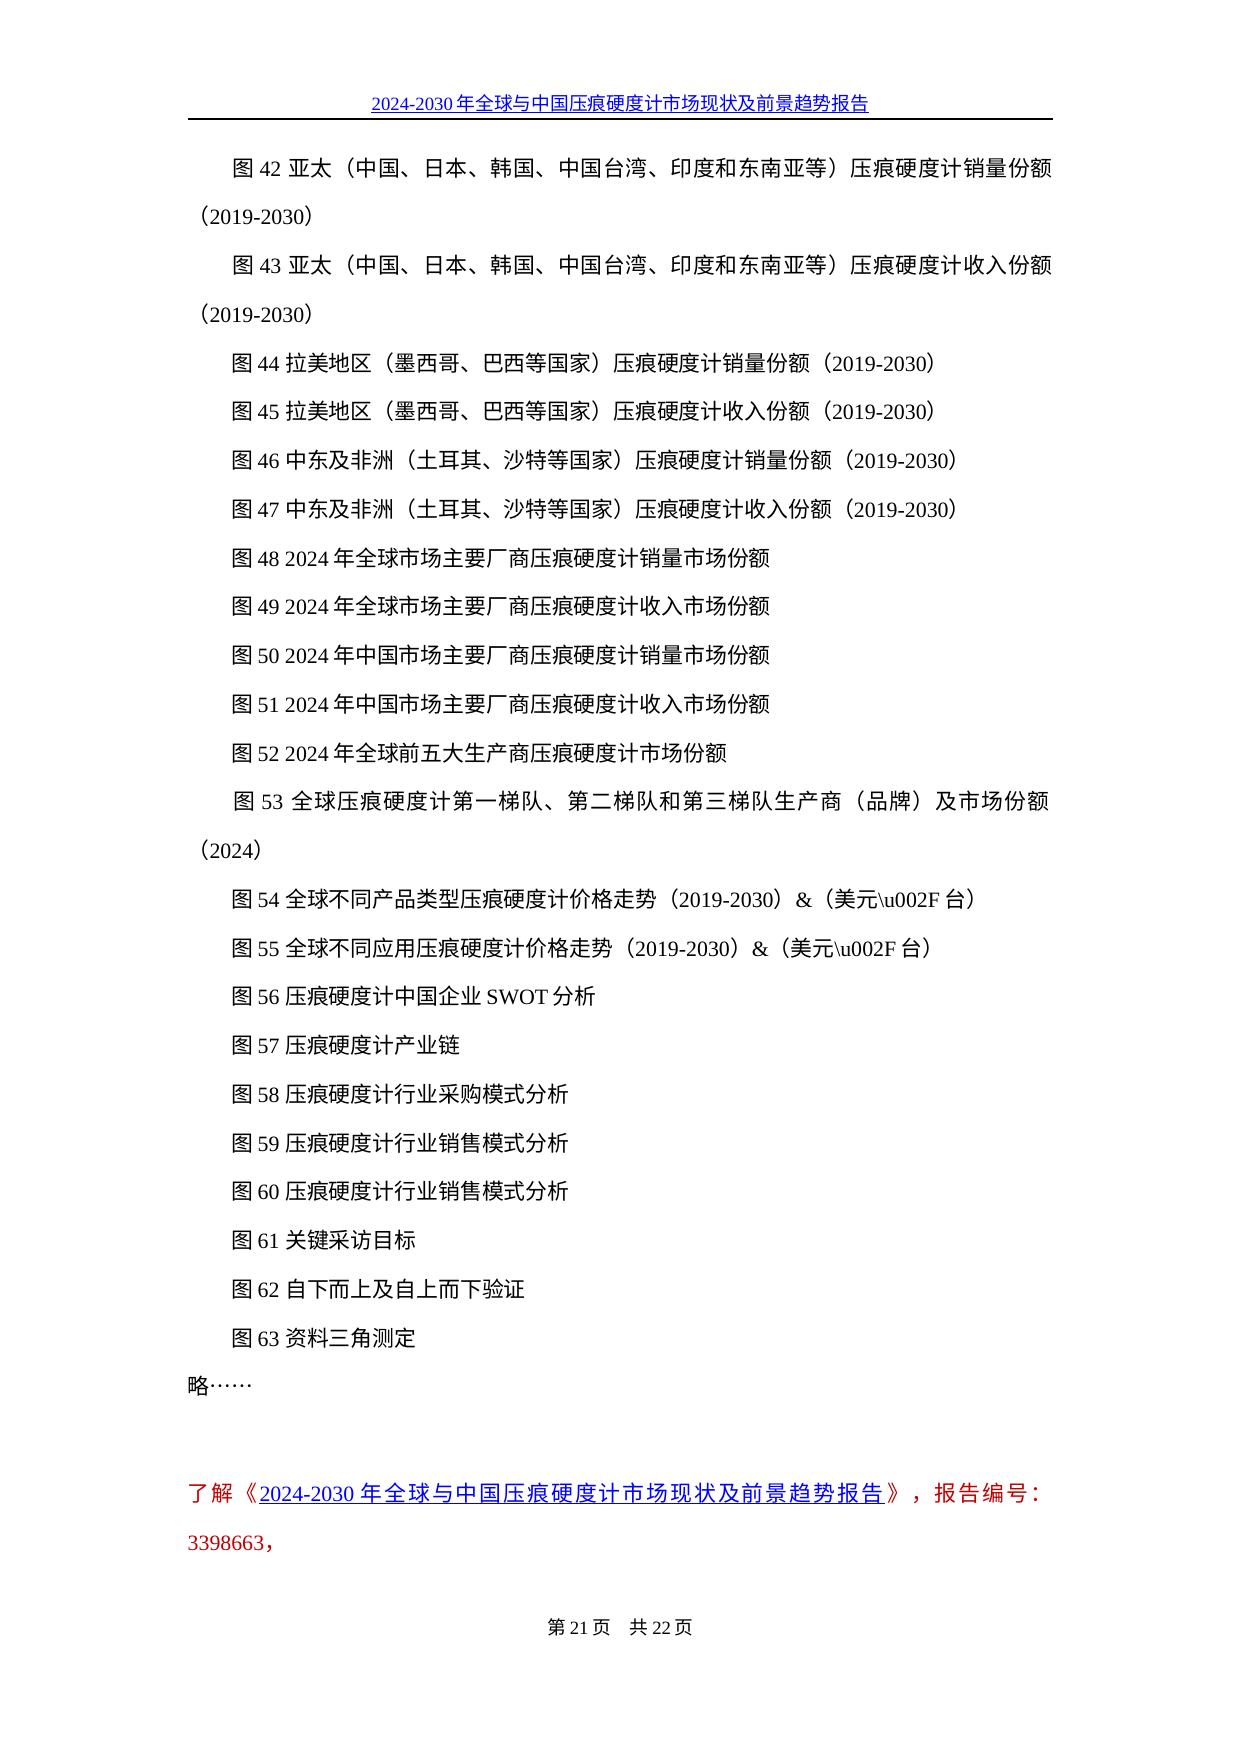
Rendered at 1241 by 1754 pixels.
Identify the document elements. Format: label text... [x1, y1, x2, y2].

text 了解《2024-2030年全球与中国压痕硬度计市场现状及前景趋势报告》，报告编号：3398663， [187, 1475, 1053, 1557]
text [187, 150, 1053, 1401]
